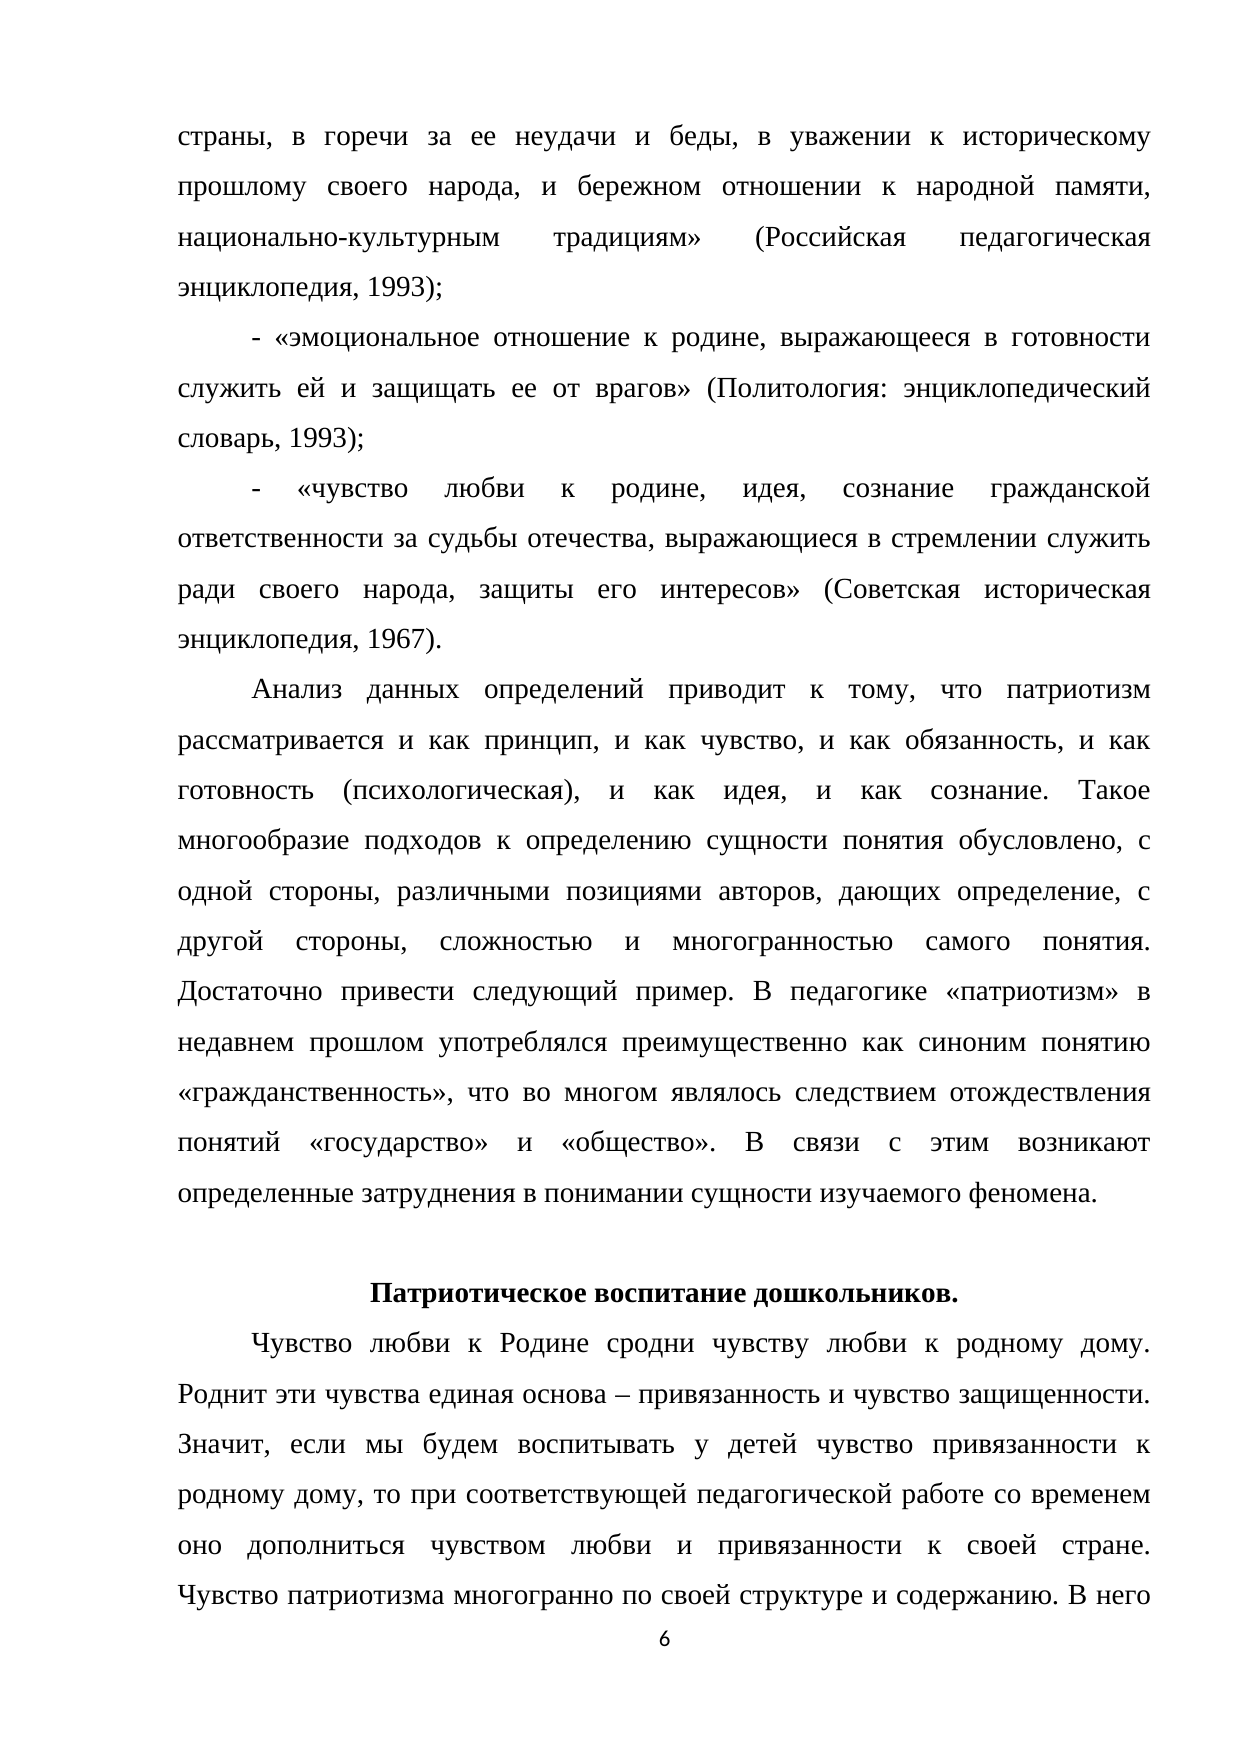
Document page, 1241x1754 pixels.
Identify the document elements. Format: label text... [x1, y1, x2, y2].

text Анализ данных определений приводит к тому, что патриотизм рассматривается и как принцип, и как чувство, и как обязанность, и как готовность (психологическая), и как идея, и как сознание. Такое многообразие подходов к определению сущности понятия обусловлено, с одной стороны, различными позициями авторов, дающих определение, с другой стороны, сложностью и многогранностью самого понятия. Достаточно привести следующий пример. В педагогике «патриотизм» в недавнем прошлом употреблялся преимущественно как синоним понятию «гражданственность», что во многом являлось следствием отождествления понятий «государство» и «общество». В связи с этим возникают определенные затруднения в понимании сущности изучаемого феномена. [177, 672, 1152, 1208]
subtitle Патриотическое воспитание дошкольников. [177, 1275, 1152, 1309]
text - «чувство любви к родине, идея, сознание гражданской ответственности за судьбы отечества, выражающиеся в стремлении служить ради своего народа, защиты его интересов» (Советская историческая энциклопедия, 1967). [177, 470, 1152, 655]
text - «эмоциональное отношение к родине, выражающееся в готовности служить ей и защищать ее от врагов» (Политология: энциклопедический словарь, 1993); [177, 319, 1152, 453]
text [177, 118, 1152, 303]
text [177, 1326, 1152, 1611]
